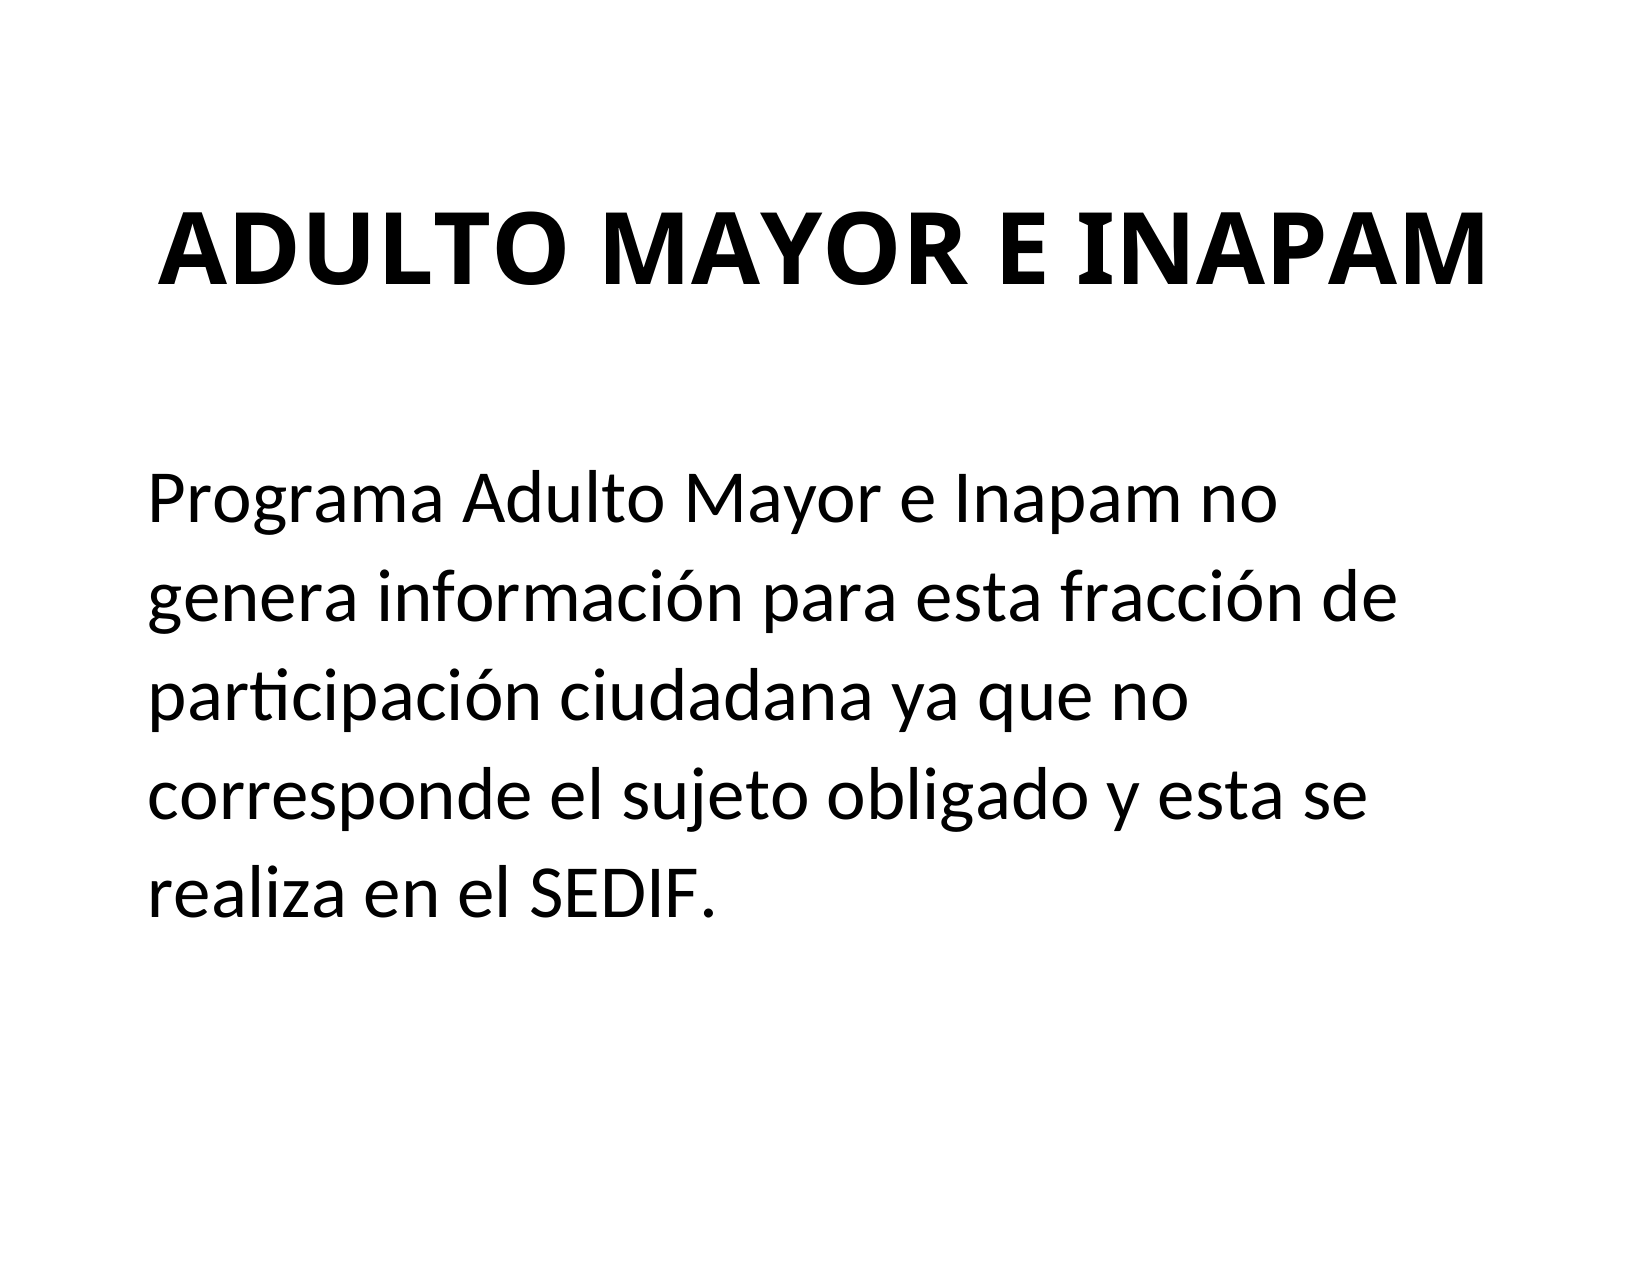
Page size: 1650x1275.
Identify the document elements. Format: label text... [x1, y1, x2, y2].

text ADULTO MAYOR E INAPAM [148, 177, 1502, 313]
text Programa Adulto Mayor e Inapam no genera información para esta fracción de participación ciudadana ya que no corresponde el sujeto obligado y esta se realiza en el SEDIF. [148, 450, 1502, 937]
